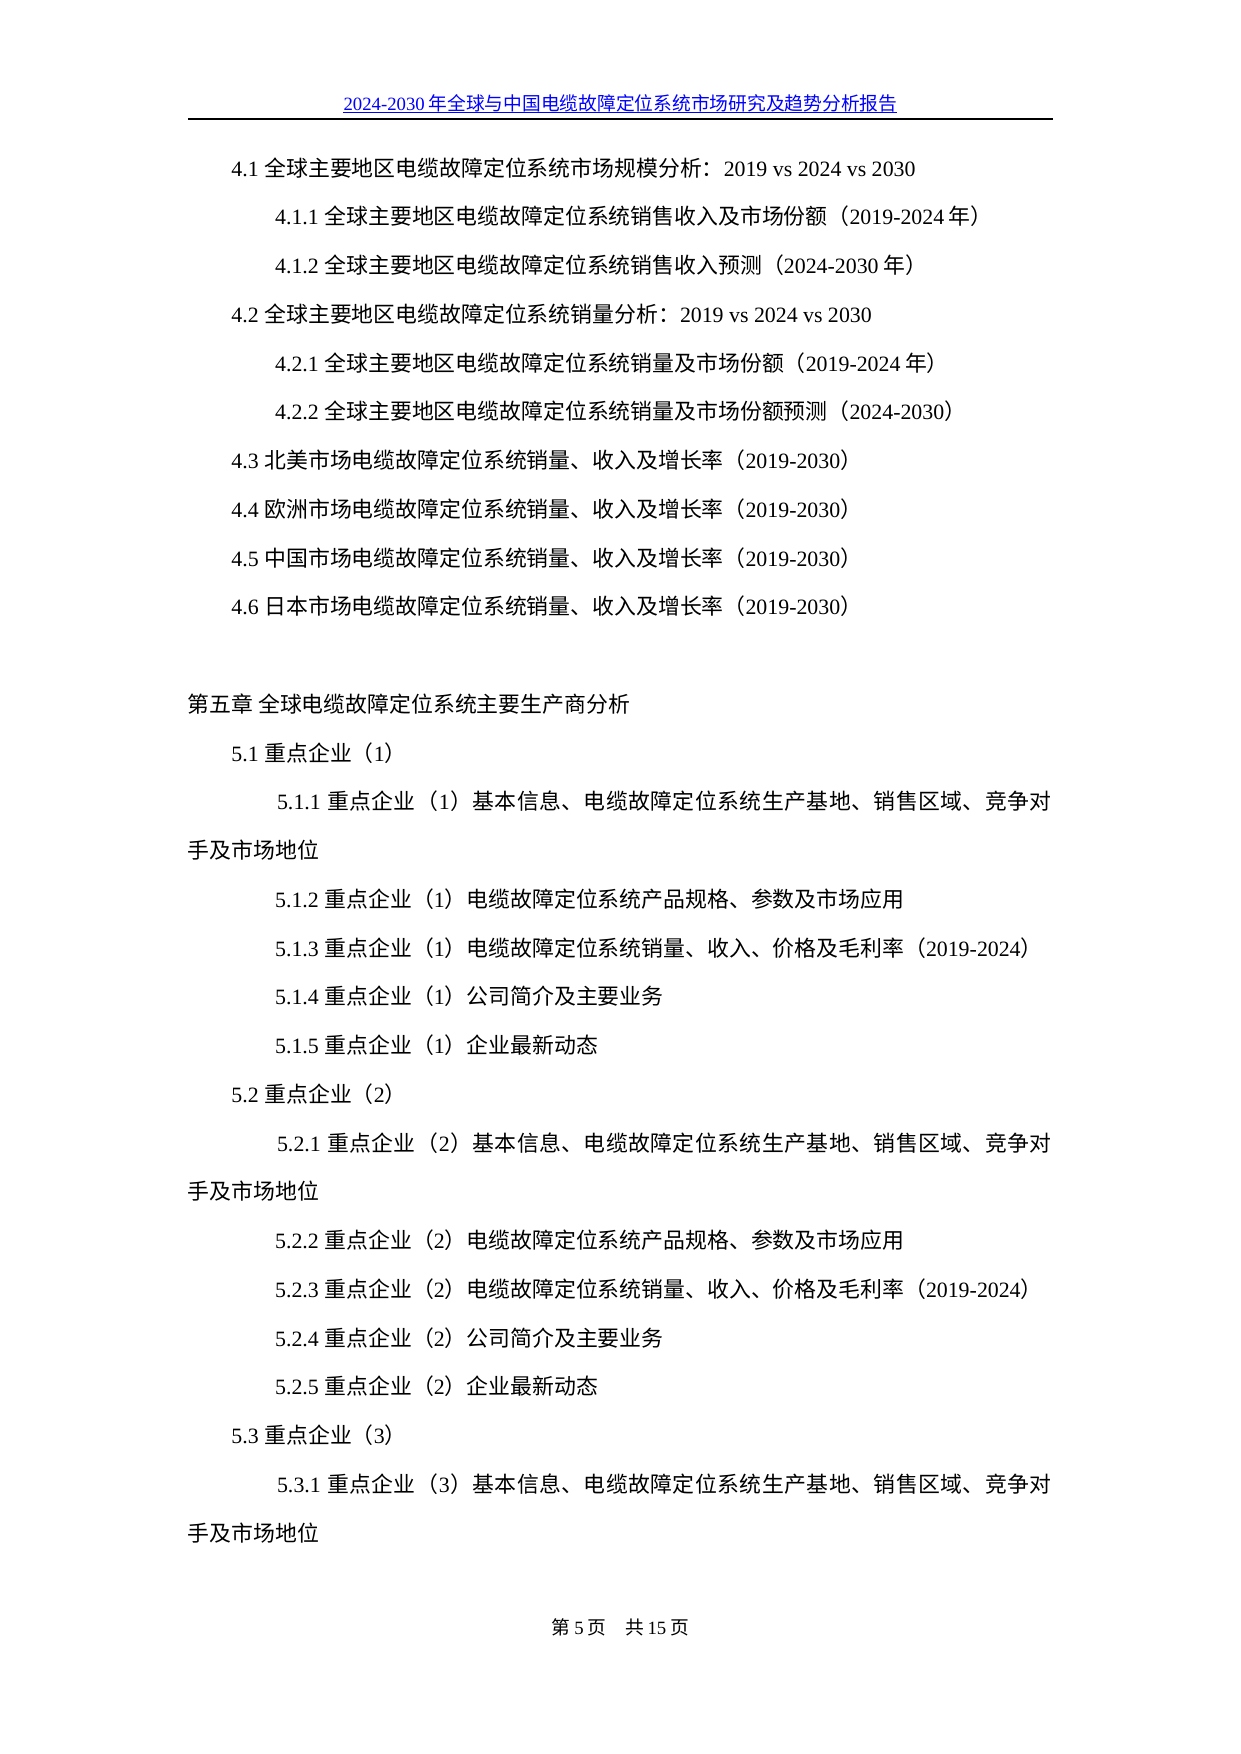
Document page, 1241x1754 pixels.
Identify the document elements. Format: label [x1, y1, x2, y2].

text [187, 150, 1053, 1548]
